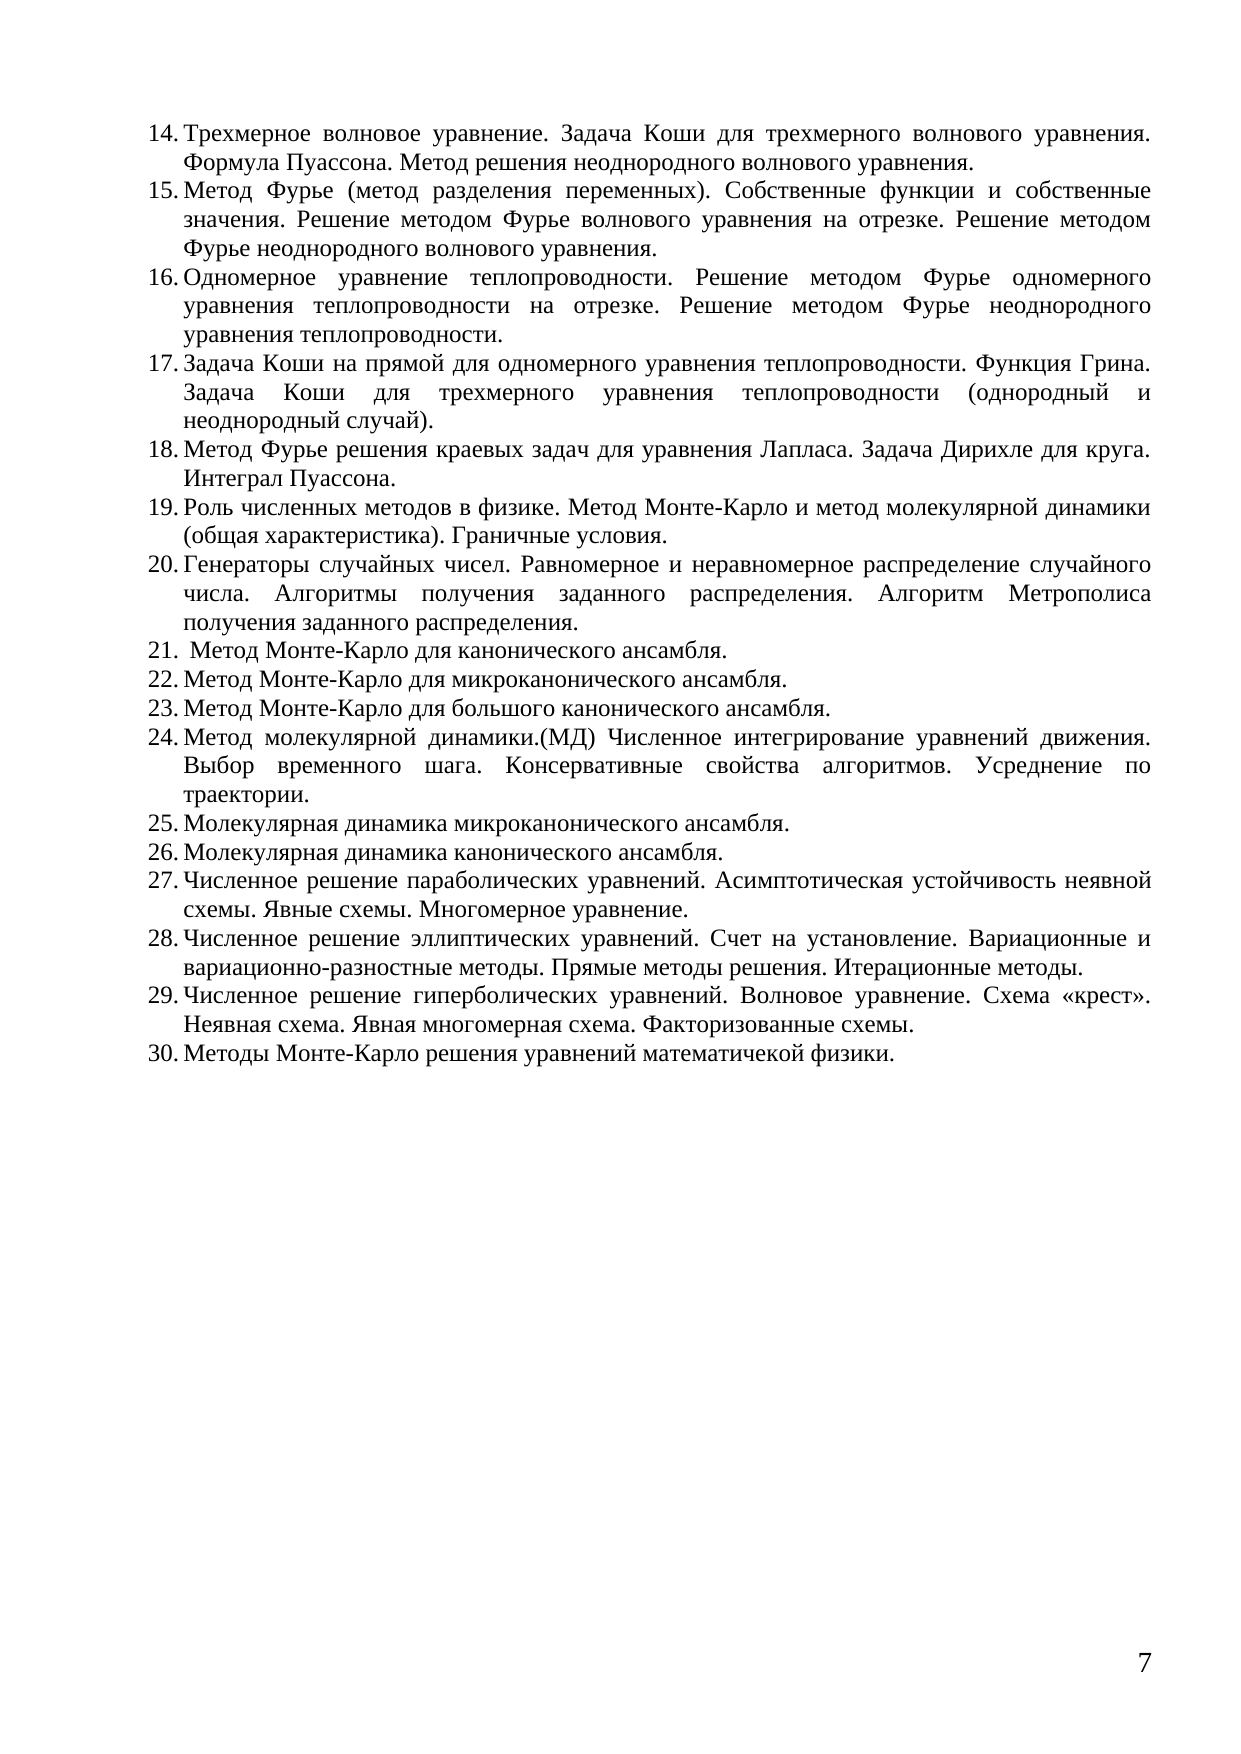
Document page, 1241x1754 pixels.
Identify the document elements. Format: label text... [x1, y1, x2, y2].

list Роль численных методов в физике. Метод Монте-Карло и метод молекулярной динамики (общая характеристика). Граничные условия. [148, 492, 1152, 549]
list Метод Монте-Карло для микроканонического ансамбля. [148, 664, 1152, 693]
list Методы Монте-Карло решения уравнений математичекой физики. [148, 1038, 1152, 1067]
list Молекулярная динамика микроканонического ансамбля. [148, 808, 1152, 837]
list Метод Фурье решения краевых задач для уравнения Лапласа. Задача Дирихле для круга. Интеграл Пуассона. [148, 434, 1152, 492]
list Метод молекулярной динамики.(МД) Численное интегрирование уравнений движения. Выбор временного шага. Консервативные свойства алгоритмов. Усреднение по траектории. [148, 722, 1152, 808]
list Метод Монте-Карло для большого канонического ансамбля. [148, 693, 1152, 722]
list Метод Монте-Карло для канонического ансамбля. [148, 636, 1152, 664]
list Трехмерное волновое уравнение. Задача Коши для трехмерного волнового уравнения. Формула Пуассона. Метод решения неоднородного волнового уравнения. [148, 118, 1152, 176]
list Задача Коши на прямой для одномерного уравнения теплопроводности. Функция Грина. Задача Коши для трехмерного уравнения теплопроводности (однородный и неоднородный случай). [148, 348, 1152, 434]
list Численное решение гиперболических уравнений. Волновое уравнение. Схема «крест». Неявная схема. Явная многомерная схема. Факторизованные схемы. [148, 981, 1152, 1038]
list Молекулярная динамика канонического ансамбля. [148, 837, 1152, 866]
list Метод Фурье (метод разделения переменных). Собственные функции и собственные значения. Решение методом Фурье волнового уравнения на отрезке. Решение методом Фурье неоднородного волнового уравнения. [148, 176, 1152, 262]
list Численное решение параболических уравнений. Асимптотическая устойчивость неявной схемы. Явные схемы. Многомерное уравнение. [148, 866, 1152, 923]
list Одномерное уравнение теплопроводности. Решение методом Фурье одномерного уравнения теплопроводности на отрезке. Решение методом Фурье неоднородного уравнения теплопроводности. [148, 262, 1152, 348]
list Генераторы случайных чисел. Равномерное и неравномерное распределение случайного числа. Алгоритмы получения заданного распределения. Алгоритм Метрополиса получения заданного распределения. [148, 549, 1152, 636]
list Численное решение эллиптических уравнений. Счет на установление. Вариационные и вариационно-разностные методы. Прямые методы решения. Итерационные методы. [148, 923, 1152, 981]
